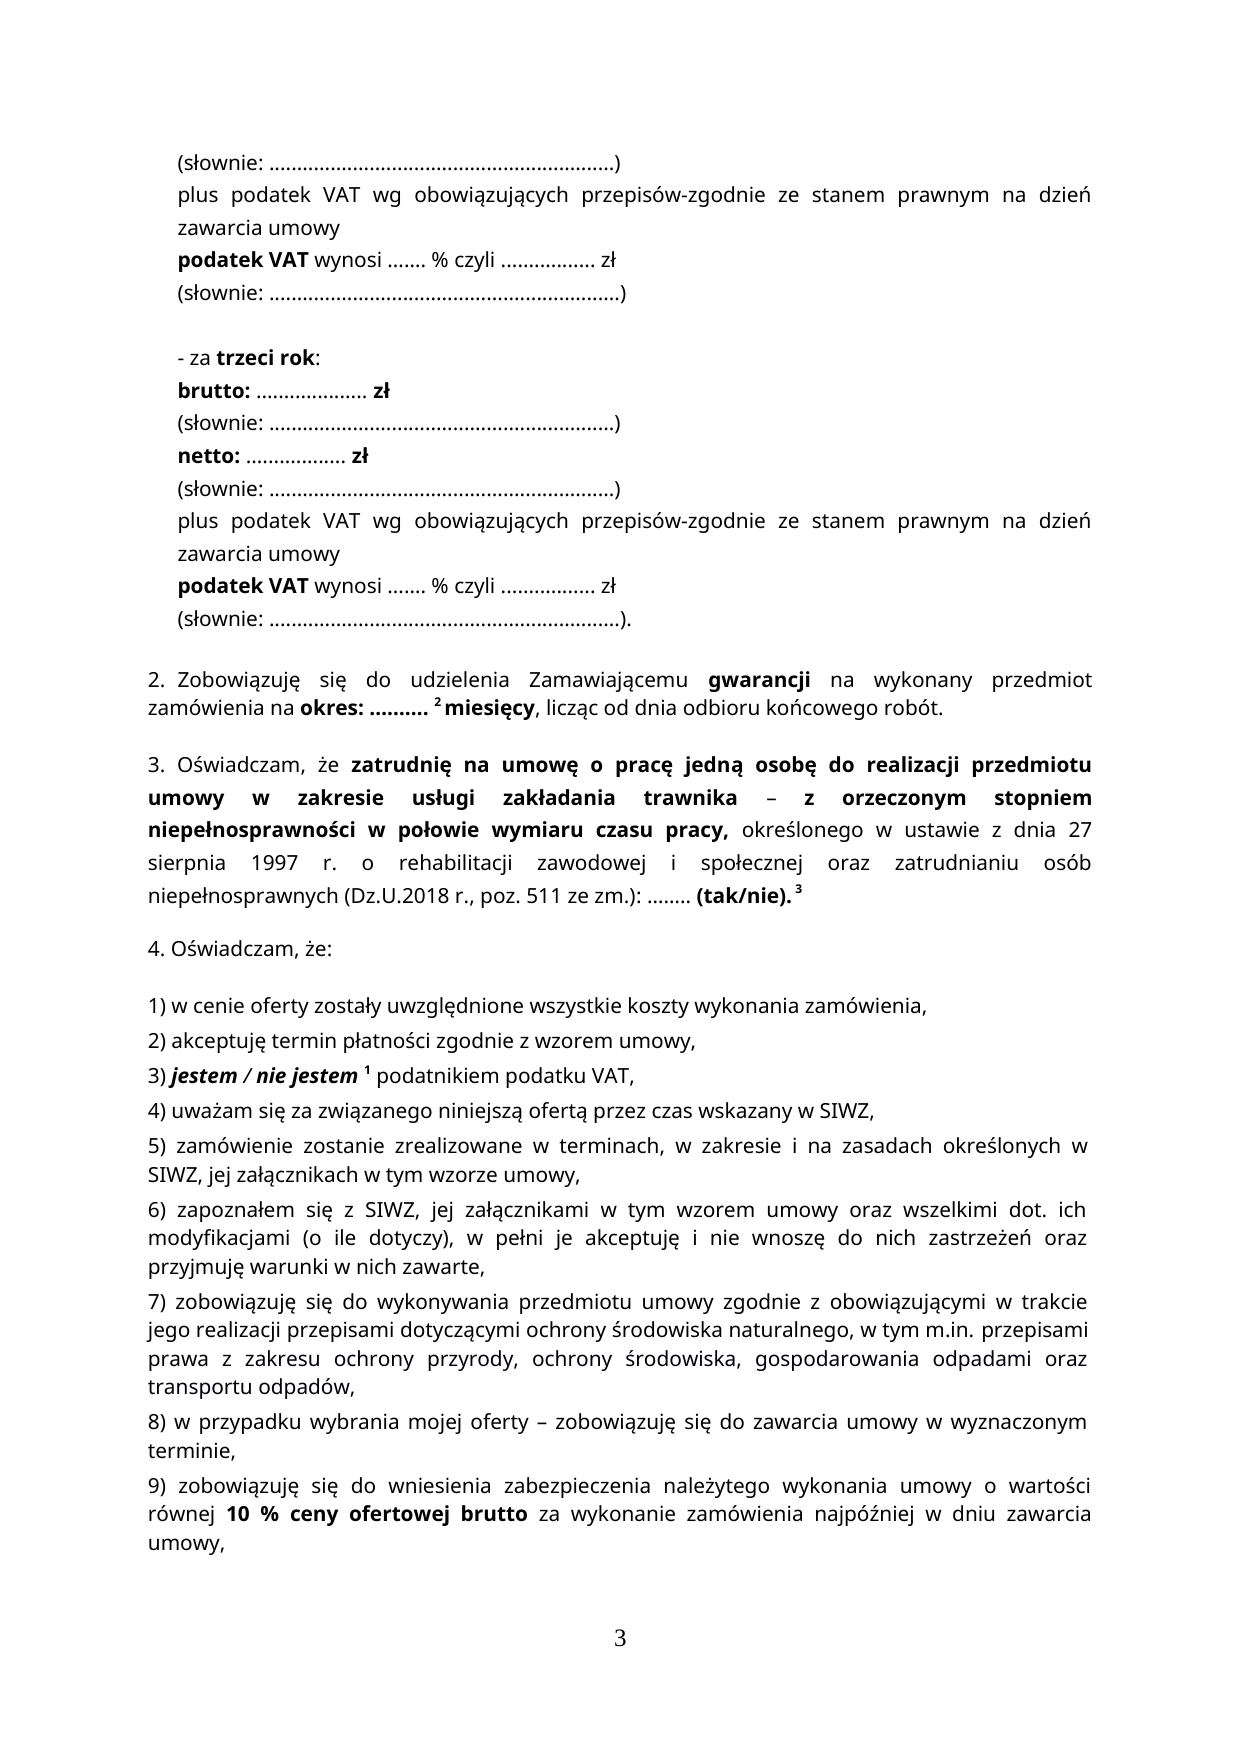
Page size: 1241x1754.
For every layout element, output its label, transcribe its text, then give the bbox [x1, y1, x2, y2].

text 1) w cenie oferty zostały uwzględnione wszystkie koszty wykonania zamówienia, [148, 991, 1089, 1019]
text 6) zapoznałem się z SIWZ, jej załącznikami w tym wzorem umowy oraz wszelkimi dot. ich modyfikacjami (o ile dotyczy), w pełni je akceptuję i nie wnoszę do nich zastrzeżeń oraz przyjmuję warunki w nich zawarte, [148, 1195, 1089, 1280]
text 8) w przypadku wybrania mojej oferty – zobowiązuję się do zawarcia umowy w wyznaczonym terminie, [148, 1407, 1089, 1464]
text - za trzeci rok: [177, 343, 1093, 372]
text brutto: .................... zł [177, 376, 1093, 404]
text (słownie: ..............................................................) [177, 408, 1093, 437]
text 3) jestem / nie jestem 1 podatnikiem podatku VAT, [148, 1061, 1089, 1090]
text 9) zobowiązuję się do wniesienia zabezpieczenia należytego wykonania umowy o wartości równej 10 % ceny ofertowej brutto za wykonanie zamówienia najpóźniej w dniu zawarcia umowy, [148, 1471, 1093, 1556]
text podatek VAT wynosi ……. % czyli ................. zł [177, 571, 1093, 600]
text 4) uważam się za związanego niniejszą ofertą przez czas wskazany w SIWZ, [148, 1096, 1089, 1125]
text 2) akceptuję termin płatności zgodnie z wzorem umowy, [148, 1026, 1089, 1055]
text (słownie: ..............................................................) [177, 474, 1093, 502]
text 7) zobowiązuję się do wykonywania przedmiotu umowy zgodnie z obowiązującymi w trakcie jego realizacji przepisami dotyczącymi ochrony środowiska naturalnego, w tym m.in. przepisami prawa z zakresu ochrony przyrody, ochrony środowiska, gospodarowania odpadami oraz transportu odpadów, [148, 1287, 1089, 1401]
text (słownie: ...............................................................) [177, 278, 1093, 306]
text plus podatek VAT wg obowiązujących przepisów-zgodnie ze stanem prawnym na dzień zawarcia umowy [177, 506, 1093, 567]
text podatek VAT wynosi ……. % czyli ................. zł [177, 245, 1093, 274]
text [177, 148, 1093, 176]
text 5) zamówienie zostanie zrealizowane w terminach, w zakresie i na zasadach określonych w SIWZ, jej załącznikach w tym wzorze umowy, [148, 1132, 1089, 1188]
text 3. Oświadczam, że zatrudnię na umowę o pracę jedną osobę do realizacji przedmiotu umowy w zakresie usługi zakładania trawnika – z orzeczonym stopniem niepełnosprawności w połowie wymiaru czasu pracy, określonego w ustawie z dnia 27 sierpnia 1997 r. o rehabilitacji zawodowej i społecznej oraz zatrudnianiu osób niepełnosprawnych (Dz.U.2018 r., poz. 511 ze zm.): …….. (tak/nie). 3 [148, 750, 1093, 909]
text (słownie: ...............................................................). [177, 604, 1093, 632]
text plus podatek VAT wg obowiązujących przepisów-zgodnie ze stanem prawnym na dzień zawarcia umowy [177, 180, 1093, 241]
text netto: .................. zł [177, 441, 1093, 469]
list Zobowiązuję się do udzielenia Zamawiającemu gwarancji na wykonany przedmiot zamówienia na okres: ………. 2 miesięcy, licząc od dnia odbioru końcowego robót. [148, 665, 1093, 722]
text 4. Oświadczam, że: [148, 934, 1093, 963]
